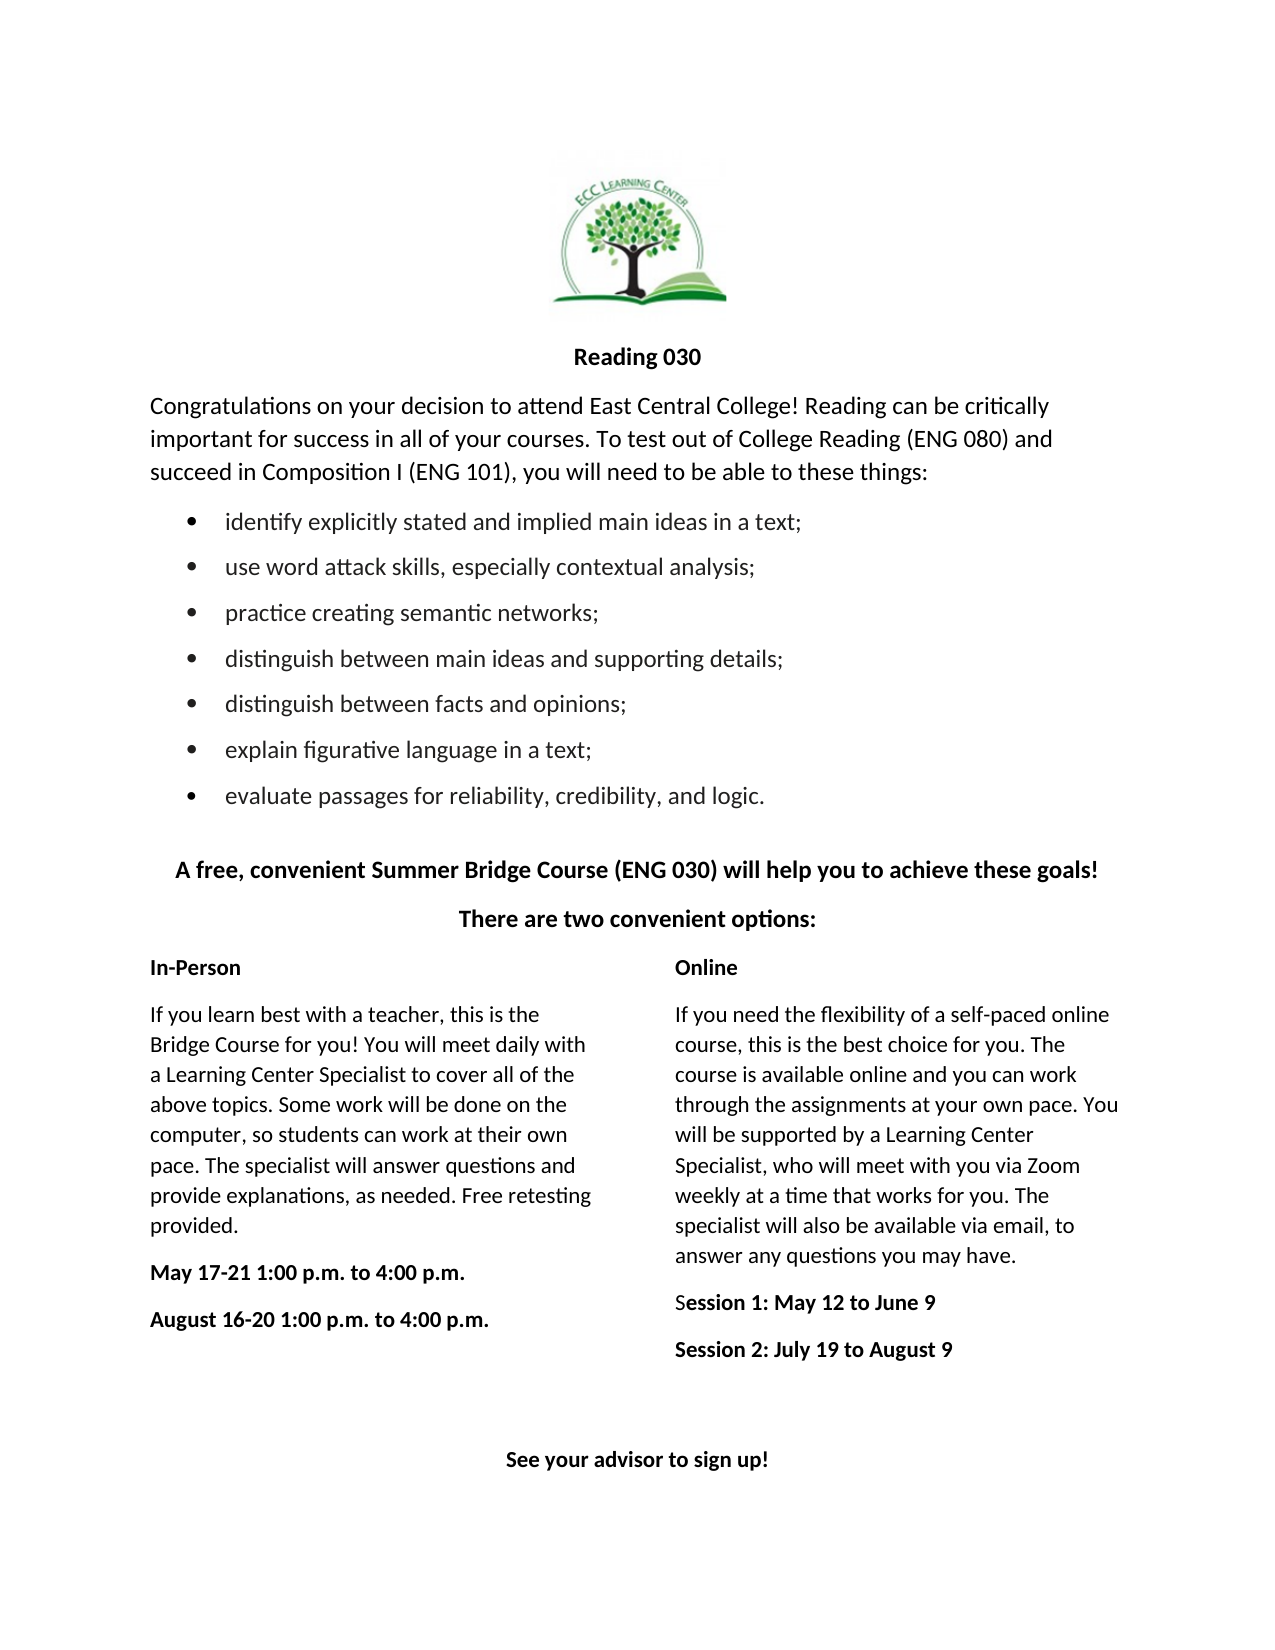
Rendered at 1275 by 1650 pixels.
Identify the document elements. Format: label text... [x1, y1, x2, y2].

text Congratulations on your decision to attend East Central College! Reading can be critically important for success in all of your courses. To test out of College Reading (ENG 080) and succeed in Composition I (ENG 101), you will need to be able to these things: [150, 390, 1125, 487]
text If you learn best with a teacher, this is the Bridge Course for you! You will meet daily with a Learning Center Specialist to cover all of the above topics. Some work will be done on the computer, so students can work at their own pace. The specialist will answer questions and provide explanations, as needed. Free retesting provided. [150, 1000, 600, 1239]
text Reading 030 [150, 341, 1125, 371]
list use word attack skills, especially contextual analysis; [187, 551, 1125, 582]
text See your advisor to sign up! [150, 1446, 1125, 1474]
list distinguish between facts and opinions; [187, 688, 1125, 719]
list distinguish between main ideas and supporting details; [187, 643, 1125, 673]
list evaluate passages for reliability, credibility, and logic. [187, 780, 1125, 811]
text August 16-20 1:00 p.m. to 4:00 p.m. [150, 1305, 600, 1333]
text Session 2: July 19 to August 9 [675, 1335, 1125, 1363]
list explain figurative language in a text; [187, 734, 1125, 765]
text Online [675, 953, 1125, 981]
text May 17-21 1:00 p.m. to 4:00 p.m. [150, 1258, 600, 1286]
text If you need the flexibility of a self-paced online course, this is the best choice for you. The course is available online and you can work through the assignments at your own pace. You will be supported by a Learning Center Specialist, who will meet with you via Zoom weekly at a time that works for you. The specialist will also be available via email, to answer any questions you may have. [675, 1000, 1125, 1269]
text In-Person [150, 953, 600, 981]
text Session 1: May 12 to June 9 [675, 1288, 1125, 1316]
text A free, convenient Summer Bridge Course (ENG 030) will help you to achieve these goals! [150, 854, 1125, 884]
list identify explicitly stated and implied main ideas in a text; [187, 506, 1125, 536]
list practice creating semantic networks; [187, 597, 1125, 628]
picture [548, 150, 727, 322]
text There are two convenient options: [150, 903, 1125, 934]
